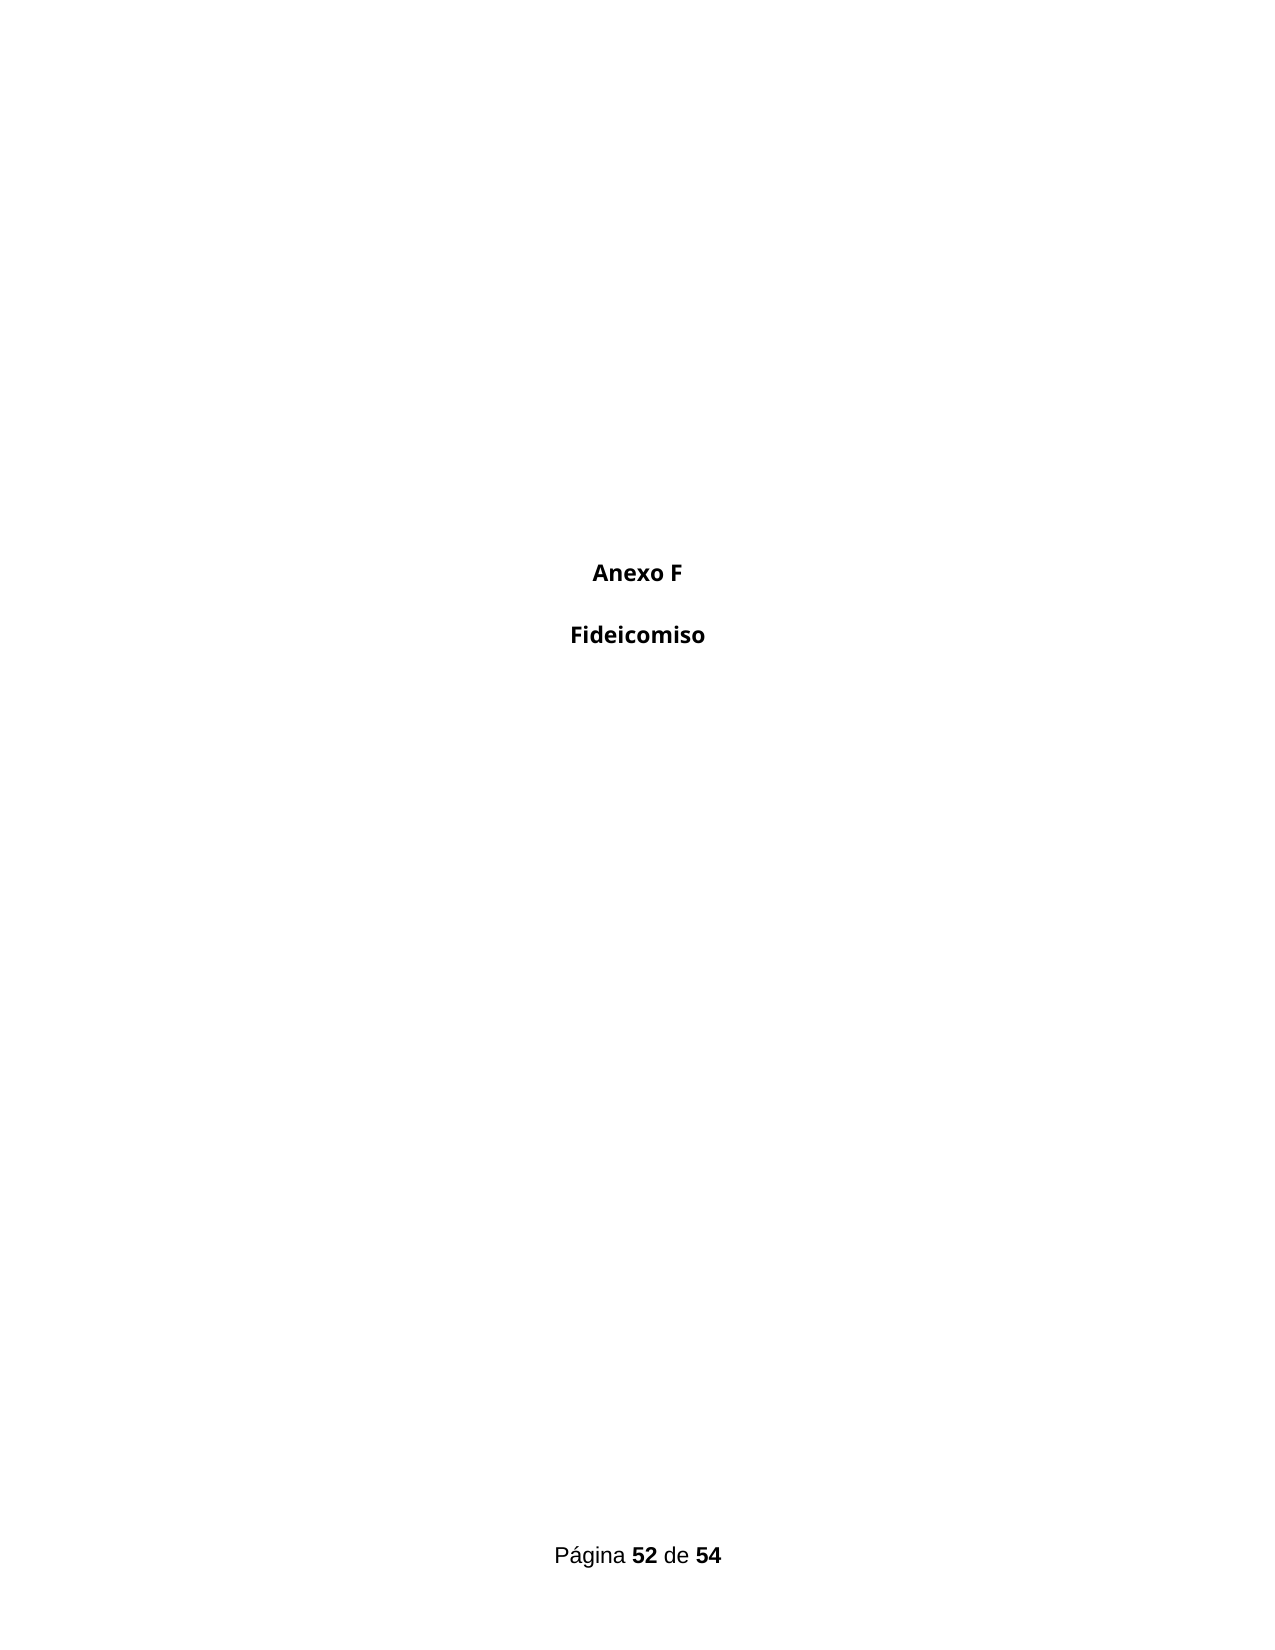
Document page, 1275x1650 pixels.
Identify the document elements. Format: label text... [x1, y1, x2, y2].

text Anexo F [148, 556, 1127, 588]
text Fideicomiso [148, 619, 1127, 650]
